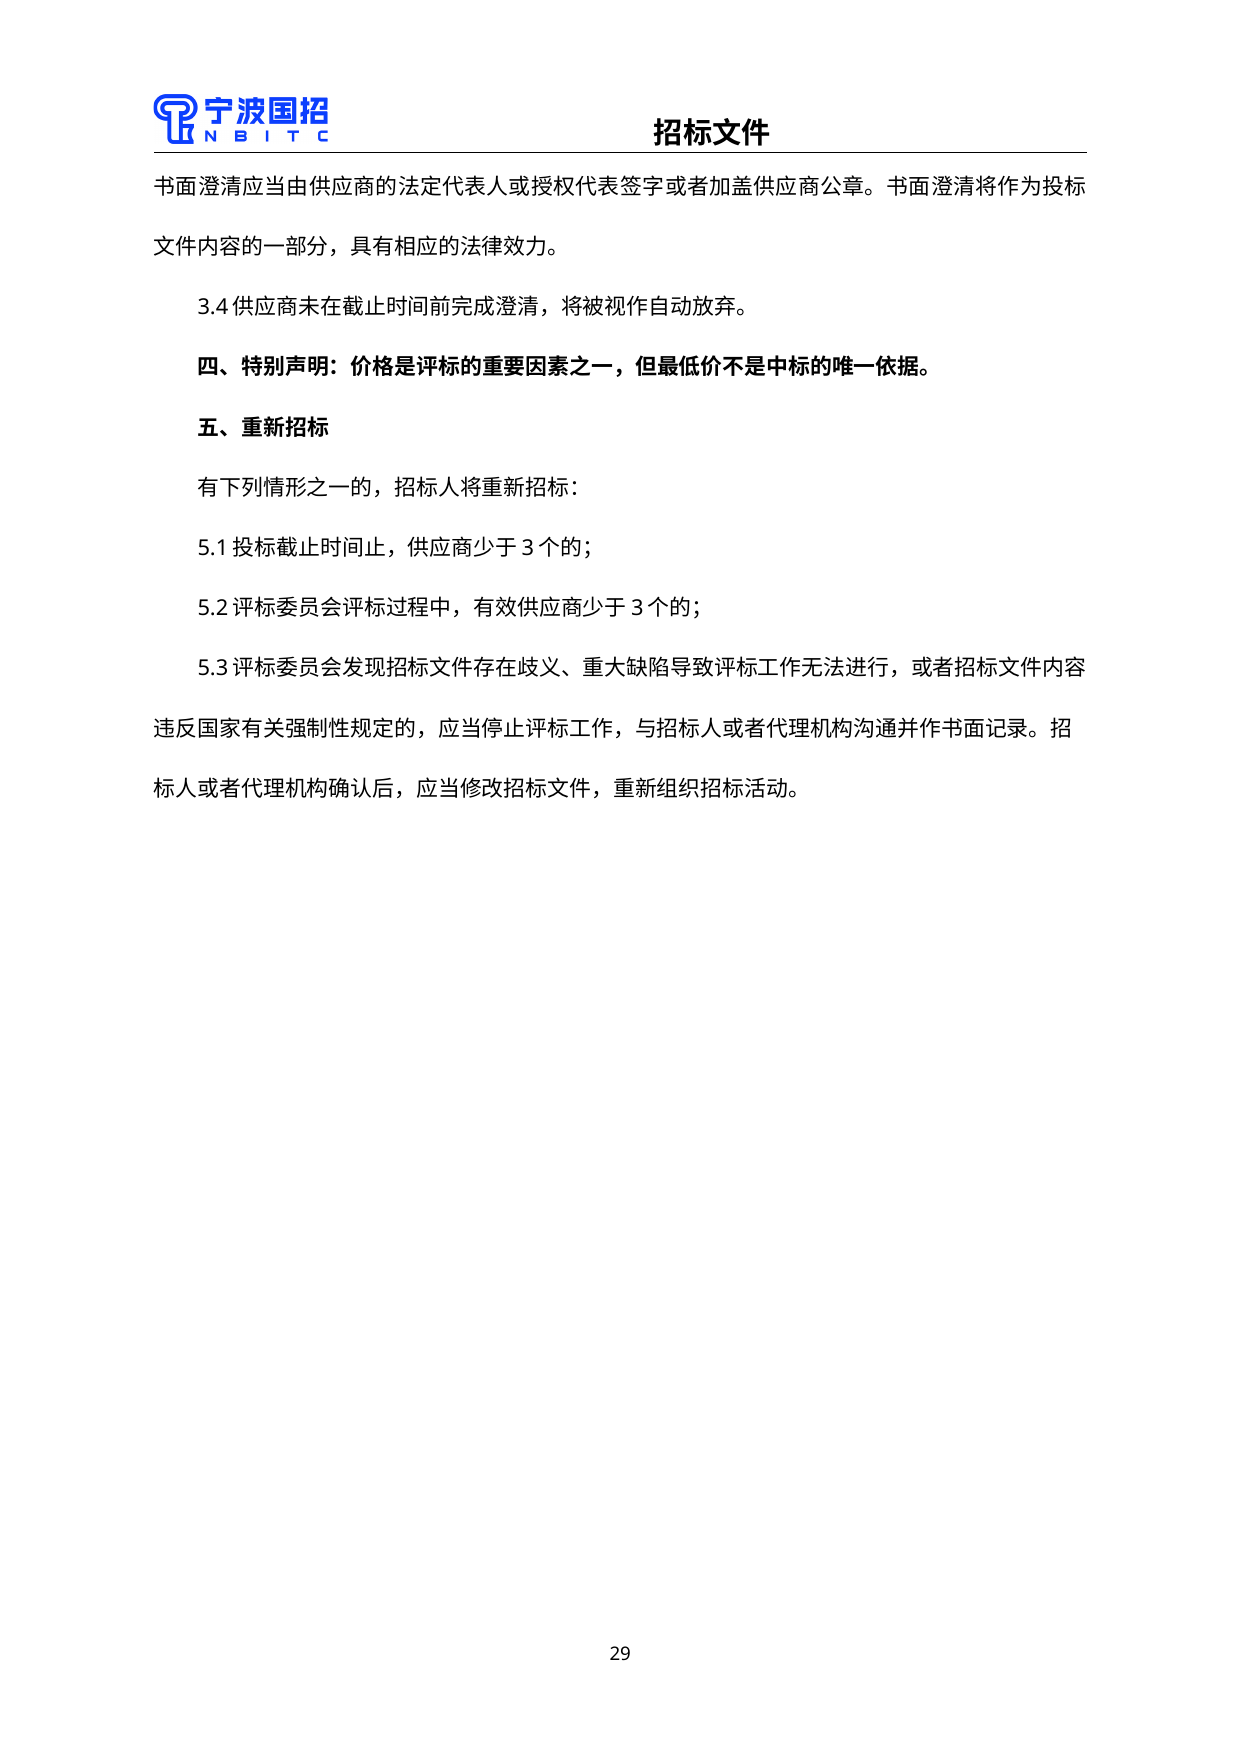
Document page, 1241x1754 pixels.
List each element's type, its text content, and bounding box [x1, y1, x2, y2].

text 有下列情形之一的，招标人将重新招标： [153, 456, 1087, 516]
text 5.2评标委员会评标过程中，有效供应商少于3个的； [153, 576, 1087, 636]
text 3.3开标现场，供应商安排法定代表人或授权代表到场的，则由评标委员会组长将问题汇总后向供应商发出书面“采购响应文件问题澄清通知”，供应商应对需要澄清的问题作书面回答，该书面澄清应当由供应商的法定代表人或授权代表签字或者加盖供应商公章。书面澄清将作为投标文件内容的一部分，具有相应的法律效力。 [153, 154, 1087, 275]
picture [153, 94, 328, 144]
text 5.3评标委员会发现招标文件存在歧义、重大缺陷导致评标工作无法进行，或者招标文件内容违反国家有关强制性规定的，应当停止评标工作，与招标人或者代理机构沟通并作书面记录。招标人或者代理机构确认后，应当修改招标文件，重新组织招标活动。 [153, 636, 1087, 817]
text 四、特别声明：价格是评标的重要因素之一，但最低价不是中标的唯一依据。 [153, 335, 1087, 395]
text 五、重新招标 [153, 395, 1087, 456]
text 3.4供应商未在截止时间前完成澄清，将被视作自动放弃。 [153, 275, 1087, 335]
text 5.1投标截止时间止，供应商少于3个的； [153, 516, 1087, 576]
